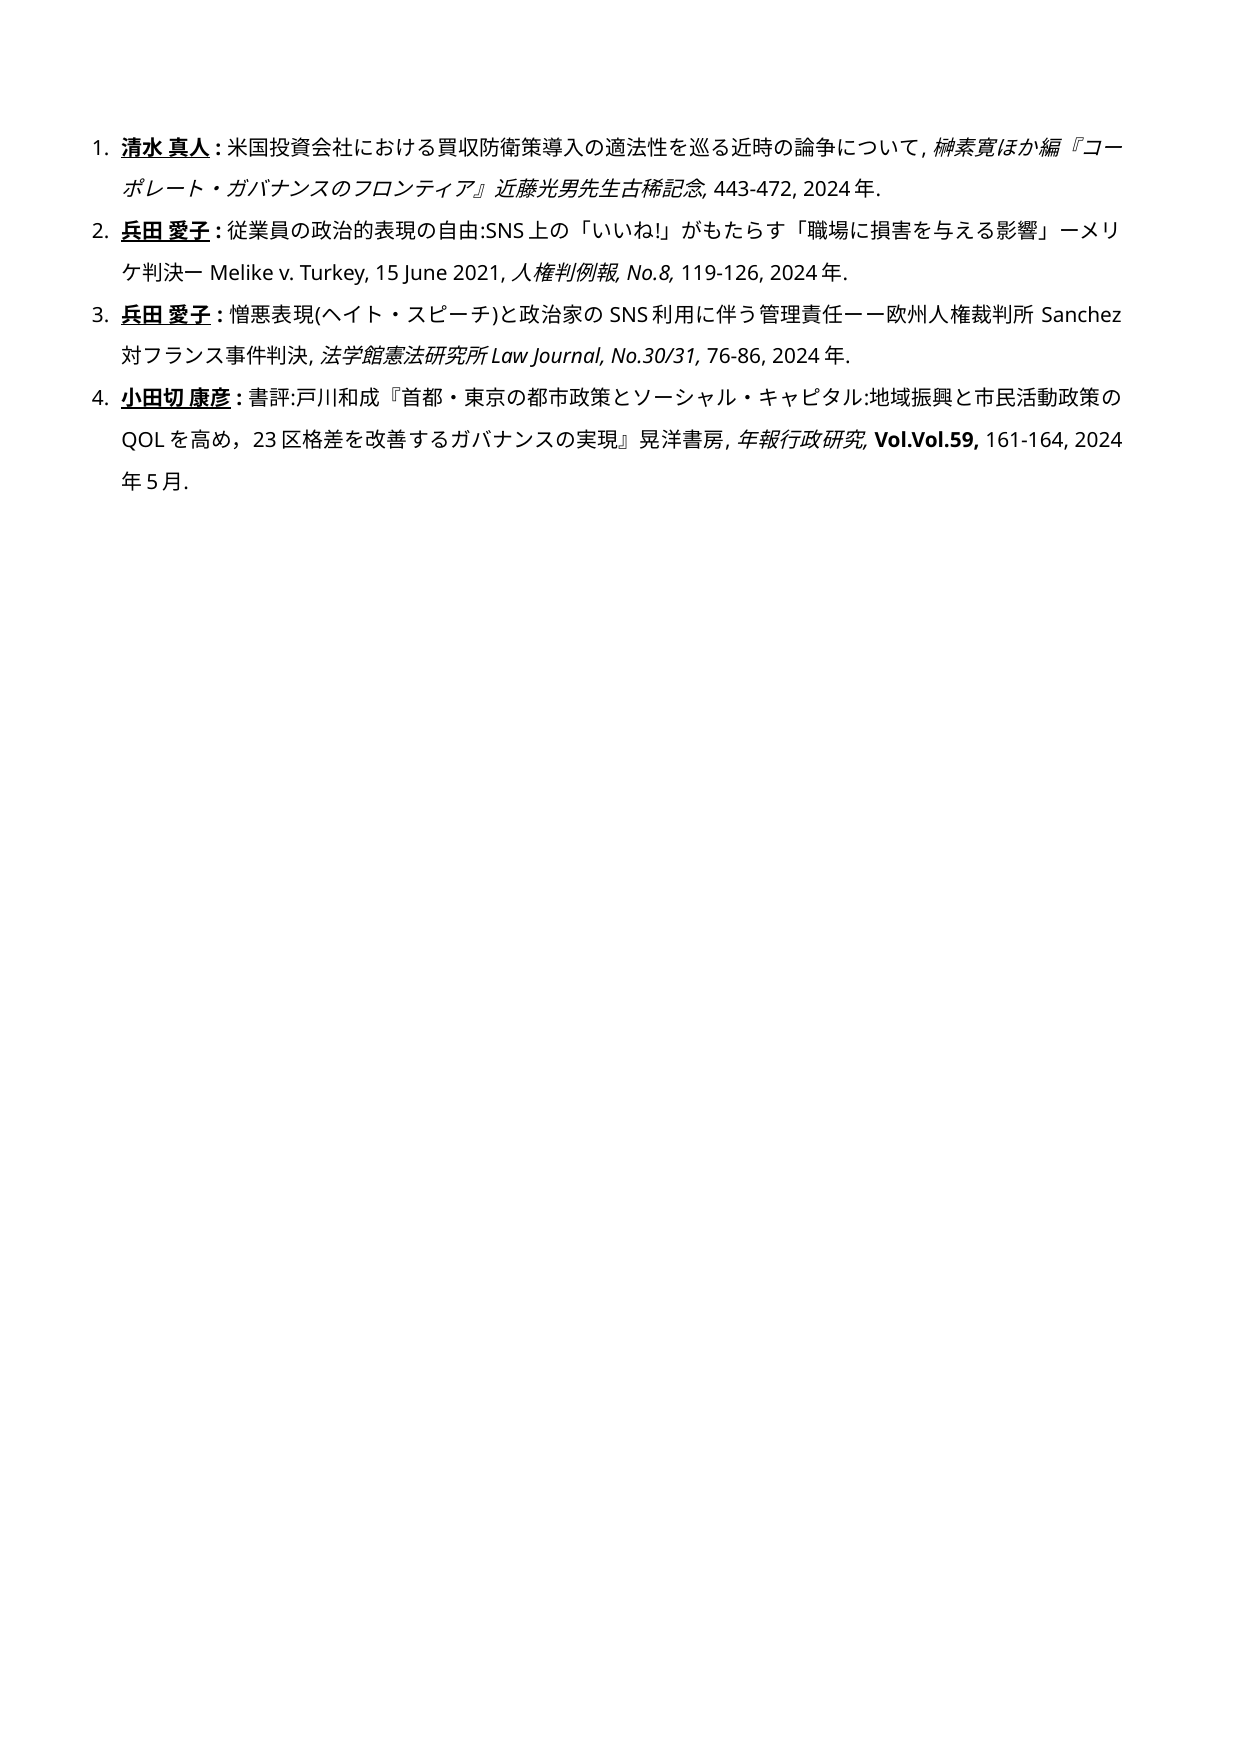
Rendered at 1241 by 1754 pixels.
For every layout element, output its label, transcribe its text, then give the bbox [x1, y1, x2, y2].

list 兵田 愛子 : 憎悪表現(ヘイト・スピーチ)と政治家のSNS利用に伴う管理責任ーー欧州人権裁判所Sanchez対フランス事件判決, 法学館憲法研究所 Law Journal, No.30/31, 76-86, 2024年. [92, 292, 1122, 376]
list 小田切 康彦 : 書評:戸川和成『首都・東京の都市政策とソーシャル・キャピタル:地域振興と市民活動政策のQOLを高め，23区格差を改善するガバナンスの実現』晃洋書房, 年報行政研究, Vol.Vol.59, 161-164, 2024年5月. [92, 376, 1122, 501]
list 清水 真人 : 米国投資会社における買収防衛策導入の適法性を巡る近時の論争について, 榊素寛ほか編『コーポレート・ガバナンスのフロンティア』近藤光男先生古稀記念, 443-472, 2024年. [92, 125, 1122, 209]
list 兵田 愛子 : 従業員の政治的表現の自由:SNS上の「いいね!」がもたらす「職場に損害を与える影響」ーメリケ判決ー Melike v. Turkey, 15 June 2021, 人権判例報, No.8, 119-126, 2024年. [92, 209, 1122, 292]
